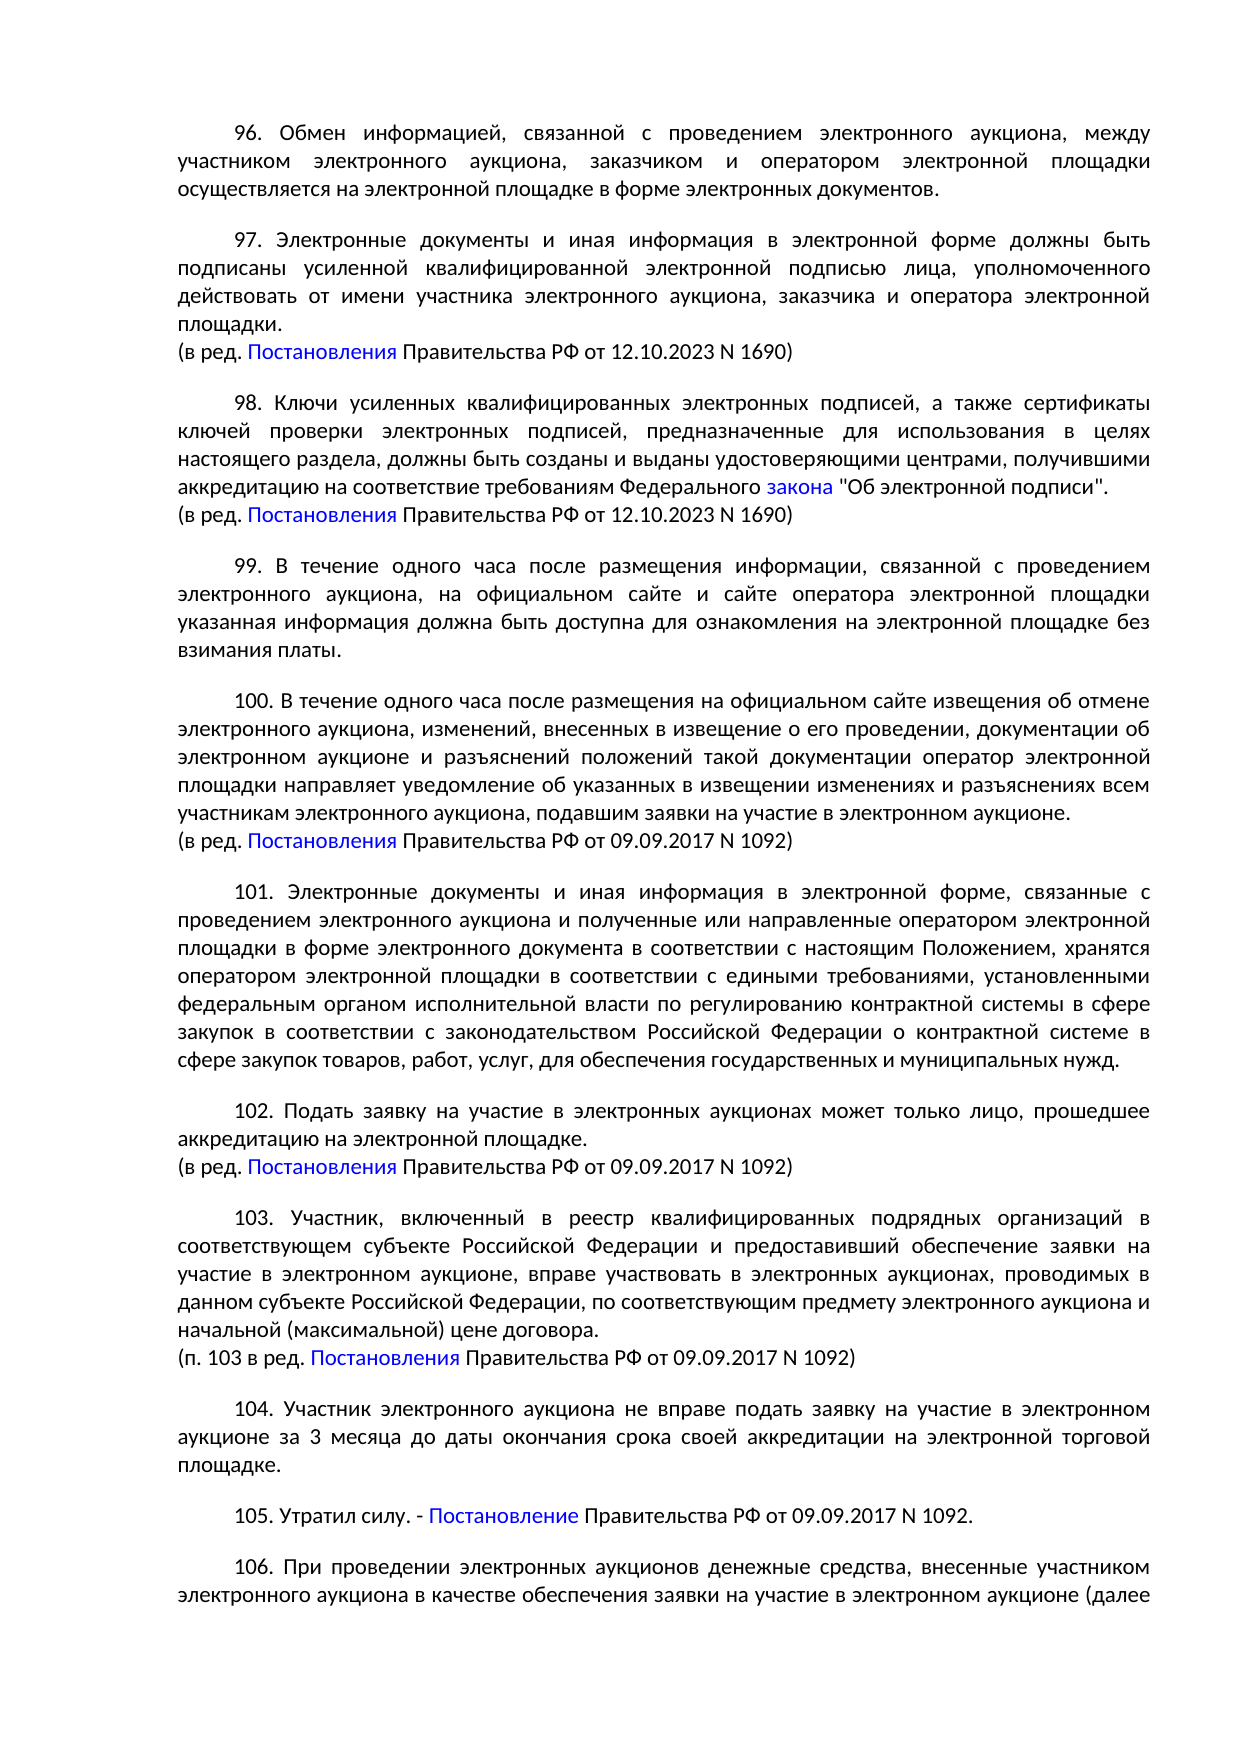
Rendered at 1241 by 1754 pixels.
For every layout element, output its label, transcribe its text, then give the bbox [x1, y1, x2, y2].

text 96. Обмен информацией, связанной с проведением электронного аукциона, между участником электронного аукциона, заказчиком и оператором электронной площадки осуществляется на электронной площадке в форме электронных документов. [177, 118, 1152, 202]
text 102. Подать заявку на участие в электронных аукционах может только лицо, прошедшее аккредитацию на электронной площадке. [177, 1096, 1152, 1152]
text 97. Электронные документы и иная информация в электронной форме должны быть подписаны усиленной квалифицированной электронной подписью лица, уполномоченного действовать от имени участника электронного аукциона, заказчика и оператора электронной площадки. [177, 225, 1152, 337]
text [177, 1552, 1152, 1608]
text (в ред. Постановления Правительства РФ от 09.09.2017 N 1092) [177, 1152, 1152, 1180]
text 101. Электронные документы и иная информация в электронной форме, связанные с проведением электронного аукциона и полученные или направленные оператором электронной площадки в форме электронного документа в соответствии с настоящим Положением, хранятся оператором электронной площадки в соответствии с едиными требованиями, установленными федеральным органом исполнительной власти по регулированию контрактной системы в сфере закупок в соответствии с законодательством Российской Федерации о контрактной системе в сфере закупок товаров, работ, услуг, для обеспечения государственных и муниципальных нужд. [177, 877, 1152, 1073]
text 100. В течение одного часа после размещения на официальном сайте извещения об отмене электронного аукциона, изменений, внесенных в извещение о его проведении, документации об электронном аукционе и разъяснений положений такой документации оператор электронной площадки направляет уведомление об указанных в извещении изменениях и разъяснениях всем участникам электронного аукциона, подавшим заявки на участие в электронном аукционе. [177, 686, 1152, 826]
text 105. Утратил силу. - Постановление Правительства РФ от 09.09.2017 N 1092. [177, 1501, 1152, 1529]
text (п. 103 в ред. Постановления Правительства РФ от 09.09.2017 N 1092) [177, 1343, 1152, 1371]
text (в ред. Постановления Правительства РФ от 12.10.2023 N 1690) [177, 500, 1152, 528]
text 104. Участник электронного аукциона не вправе подать заявку на участие в электронном аукционе за 3 месяца до даты окончания срока своей аккредитации на электронной торговой площадке. [177, 1394, 1152, 1478]
text (в ред. Постановления Правительства РФ от 12.10.2023 N 1690) [177, 337, 1152, 365]
text 99. В течение одного часа после размещения информации, связанной с проведением электронного аукциона, на официальном сайте и сайте оператора электронной площадки указанная информация должна быть доступна для ознакомления на электронной площадке без взимания платы. [177, 551, 1152, 663]
text (в ред. Постановления Правительства РФ от 09.09.2017 N 1092) [177, 826, 1152, 854]
text 103. Участник, включенный в реестр квалифицированных подрядных организаций в соответствующем субъекте Российской Федерации и предоставивший обеспечение заявки на участие в электронном аукционе, вправе участвовать в электронных аукционах, проводимых в данном субъекте Российской Федерации, по соответствующим предмету электронного аукциона и начальной (максимальной) цене договора. [177, 1203, 1152, 1343]
text 98. Ключи усиленных квалифицированных электронных подписей, а также сертификаты ключей проверки электронных подписей, предназначенные для использования в целях настоящего раздела, должны быть созданы и выданы удостоверяющими центрами, получившими аккредитацию на соответствие требованиям Федерального закона "Об электронной подписи". [177, 388, 1152, 500]
